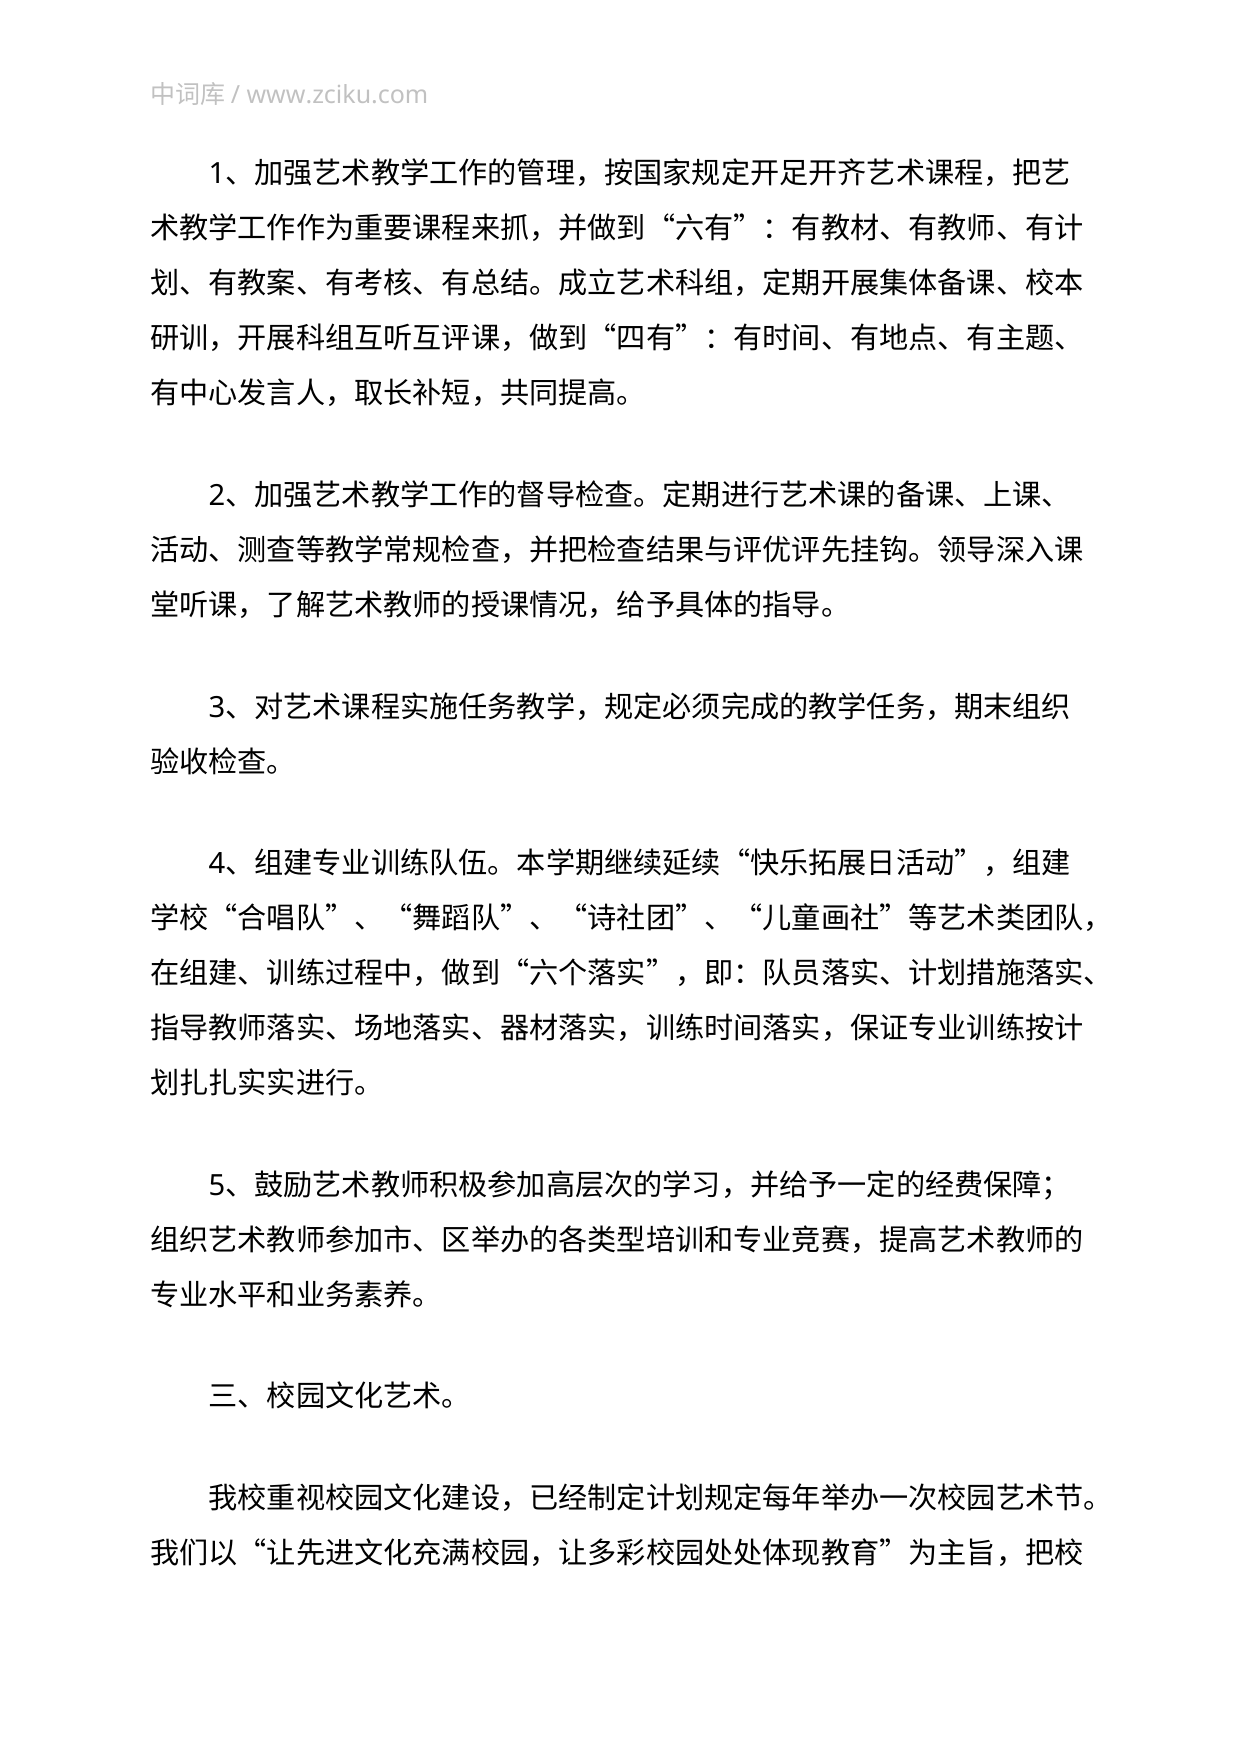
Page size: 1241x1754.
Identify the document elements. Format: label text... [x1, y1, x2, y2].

text 三、校园文化艺术。 [150, 1373, 1090, 1415]
text 2、加强艺术教学工作的督导检查。定期进行艺术课的备课、上课、活动、测查等教学常规检查，并把检查结果与评优评先挂钩。领导深入课堂听课，了解艺术教师的授课情况，给予具体的指导。 [150, 471, 1090, 624]
text 3、对艺术课程实施任务教学，规定必须完成的教学任务，期末组织验收检查。 [150, 683, 1090, 780]
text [150, 1475, 1090, 1572]
text 5、鼓励艺术教师积极参加高层次的学习，并给予一定的经费保障；组织艺术教师参加市、区举办的各类型培训和专业竞赛，提高艺术教师的专业水平和业务素养。 [150, 1161, 1090, 1313]
text 4、组建专业训练队伍。本学期继续延续“快乐拓展日活动”，组建学校“合唱队”、“舞蹈队”、“诗社团”、“儿童画社”等艺术类团队，在组建、训练过程中，做到“六个落实”，即：队员落实、计划措施落实、指导教师落实、场地落实、器材落实，训练时间落实，保证专业训练按计划扎扎实实进行。 [150, 840, 1090, 1102]
text 1、加强艺术教学工作的管理，按国家规定开足开齐艺术课程，把艺术教学工作作为重要课程来抓，并做到“六有”：有教材、有教师、有计划、有教案、有考核、有总结。成立艺术科组，定期开展集体备课、校本研训，开展科组互听互评课，做到“四有”：有时间、有地点、有主题、有中心发言人，取长补短，共同提高。 [150, 150, 1090, 412]
